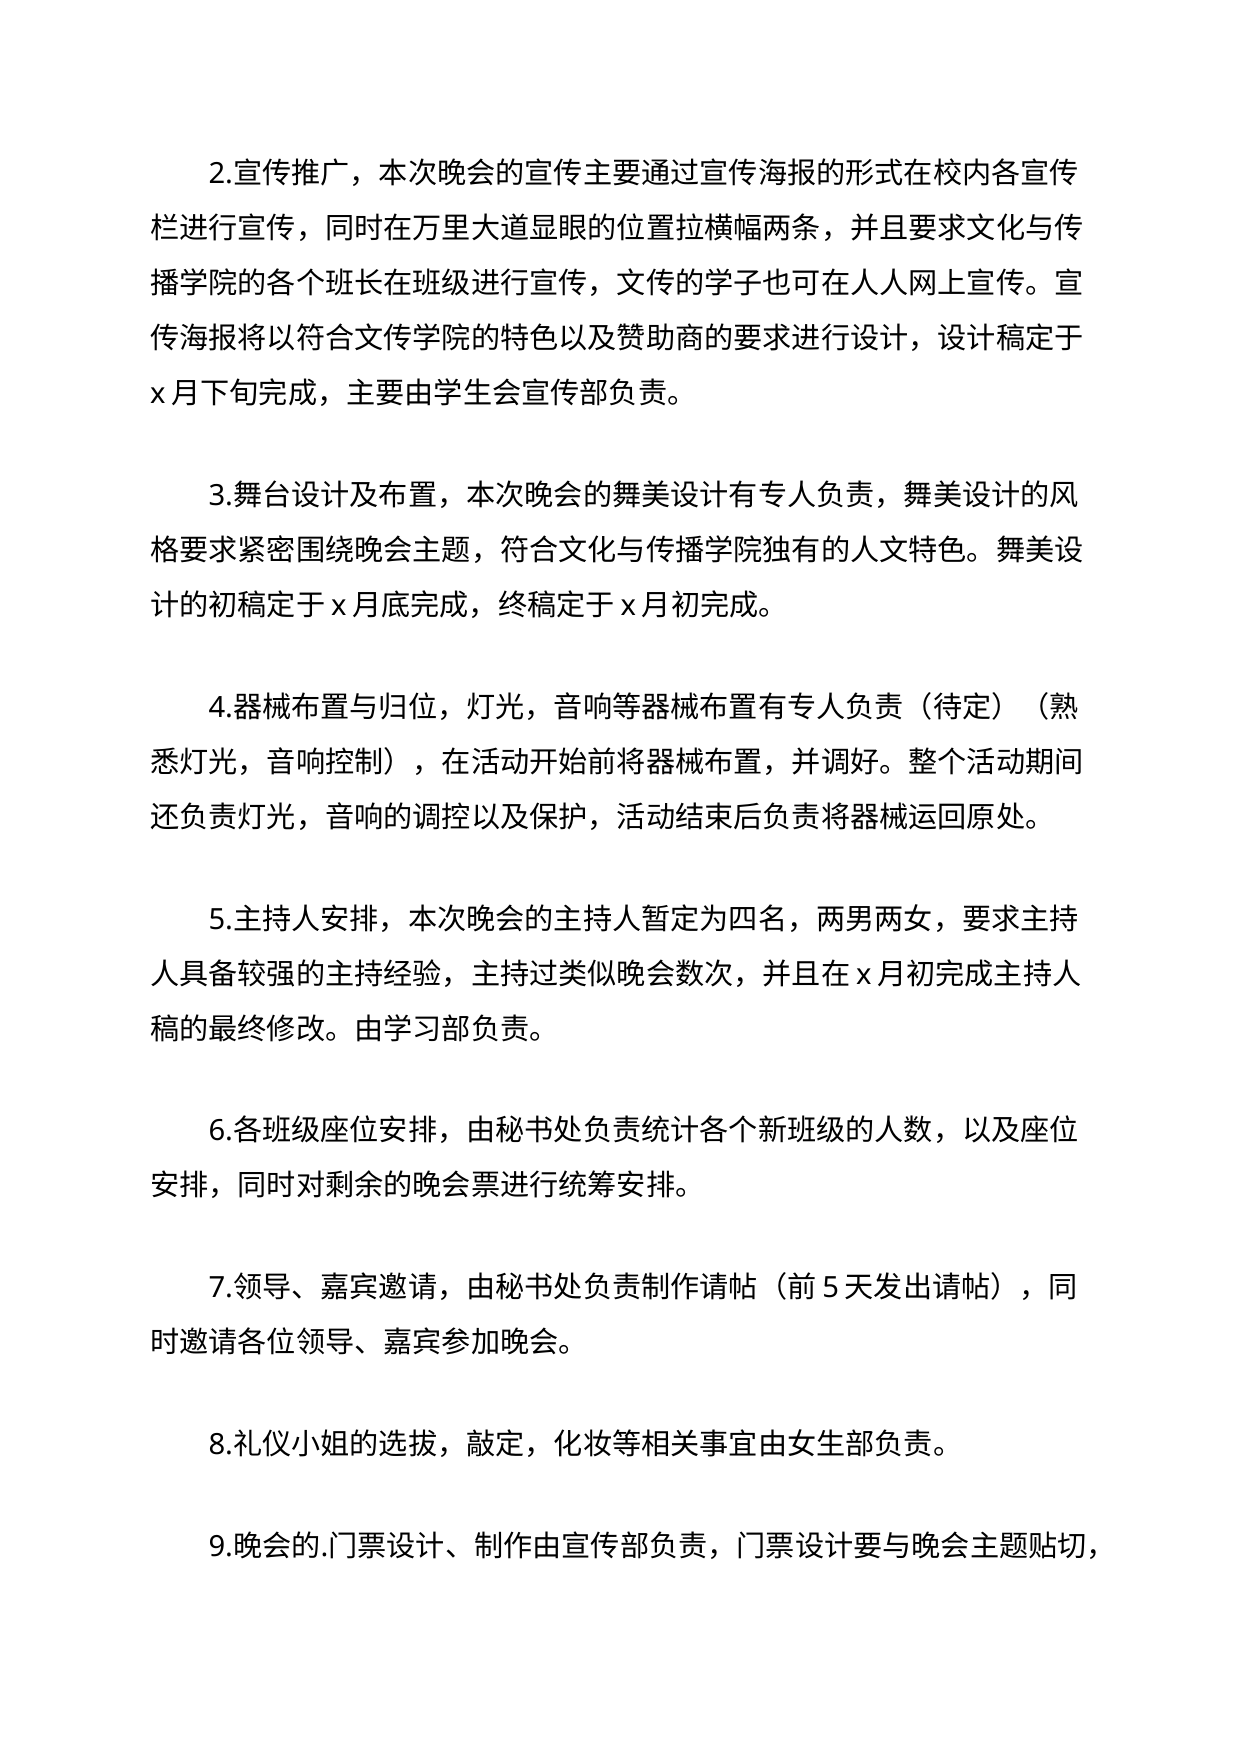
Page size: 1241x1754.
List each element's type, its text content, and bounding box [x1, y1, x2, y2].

text 4.器械布置与归位，灯光，音响等器械布置有专人负责（待定）（熟悉灯光，音响控制），在活动开始前将器械布置，并调好。整个活动期间还负责灯光，音响的调控以及保护，活动结束后负责将器械运回原处。 [150, 683, 1090, 836]
text 2.宣传推广，本次晚会的宣传主要通过宣传海报的形式在校内各宣传栏进行宣传，同时在万里大道显眼的位置拉横幅两条，并且要求文化与传播学院的各个班长在班级进行宣传，文传的学子也可在人人网上宣传。宣传海报将以符合文传学院的特色以及赞助商的要求进行设计，设计稿定于x月下旬完成，主要由学生会宣传部负责。 [150, 150, 1090, 412]
text 8.礼仪小姐的选拔，敲定，化妆等相关事宜由女生部负责。 [150, 1421, 1090, 1463]
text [150, 1522, 1090, 1565]
text 5.主持人安排，本次晚会的主持人暂定为四名，两男两女，要求主持人具备较强的主持经验，主持过类似晚会数次，并且在x月初完成主持人稿的最终修改。由学习部负责。 [150, 895, 1090, 1047]
text 3.舞台设计及布置，本次晚会的舞美设计有专人负责，舞美设计的风格要求紧密围绕晚会主题，符合文化与传播学院独有的人文特色。舞美设计的初稿定于x月底完成，终稿定于x月初完成。 [150, 472, 1090, 624]
text 7.领导、嘉宾邀请，由秘书处负责制作请帖（前5天发出请帖），同时邀请各位领导、嘉宾参加晚会。 [150, 1264, 1090, 1361]
text 6.各班级座位安排，由秘书处负责统计各个新班级的人数，以及座位安排，同时对剩余的晚会票进行统筹安排。 [150, 1107, 1090, 1204]
